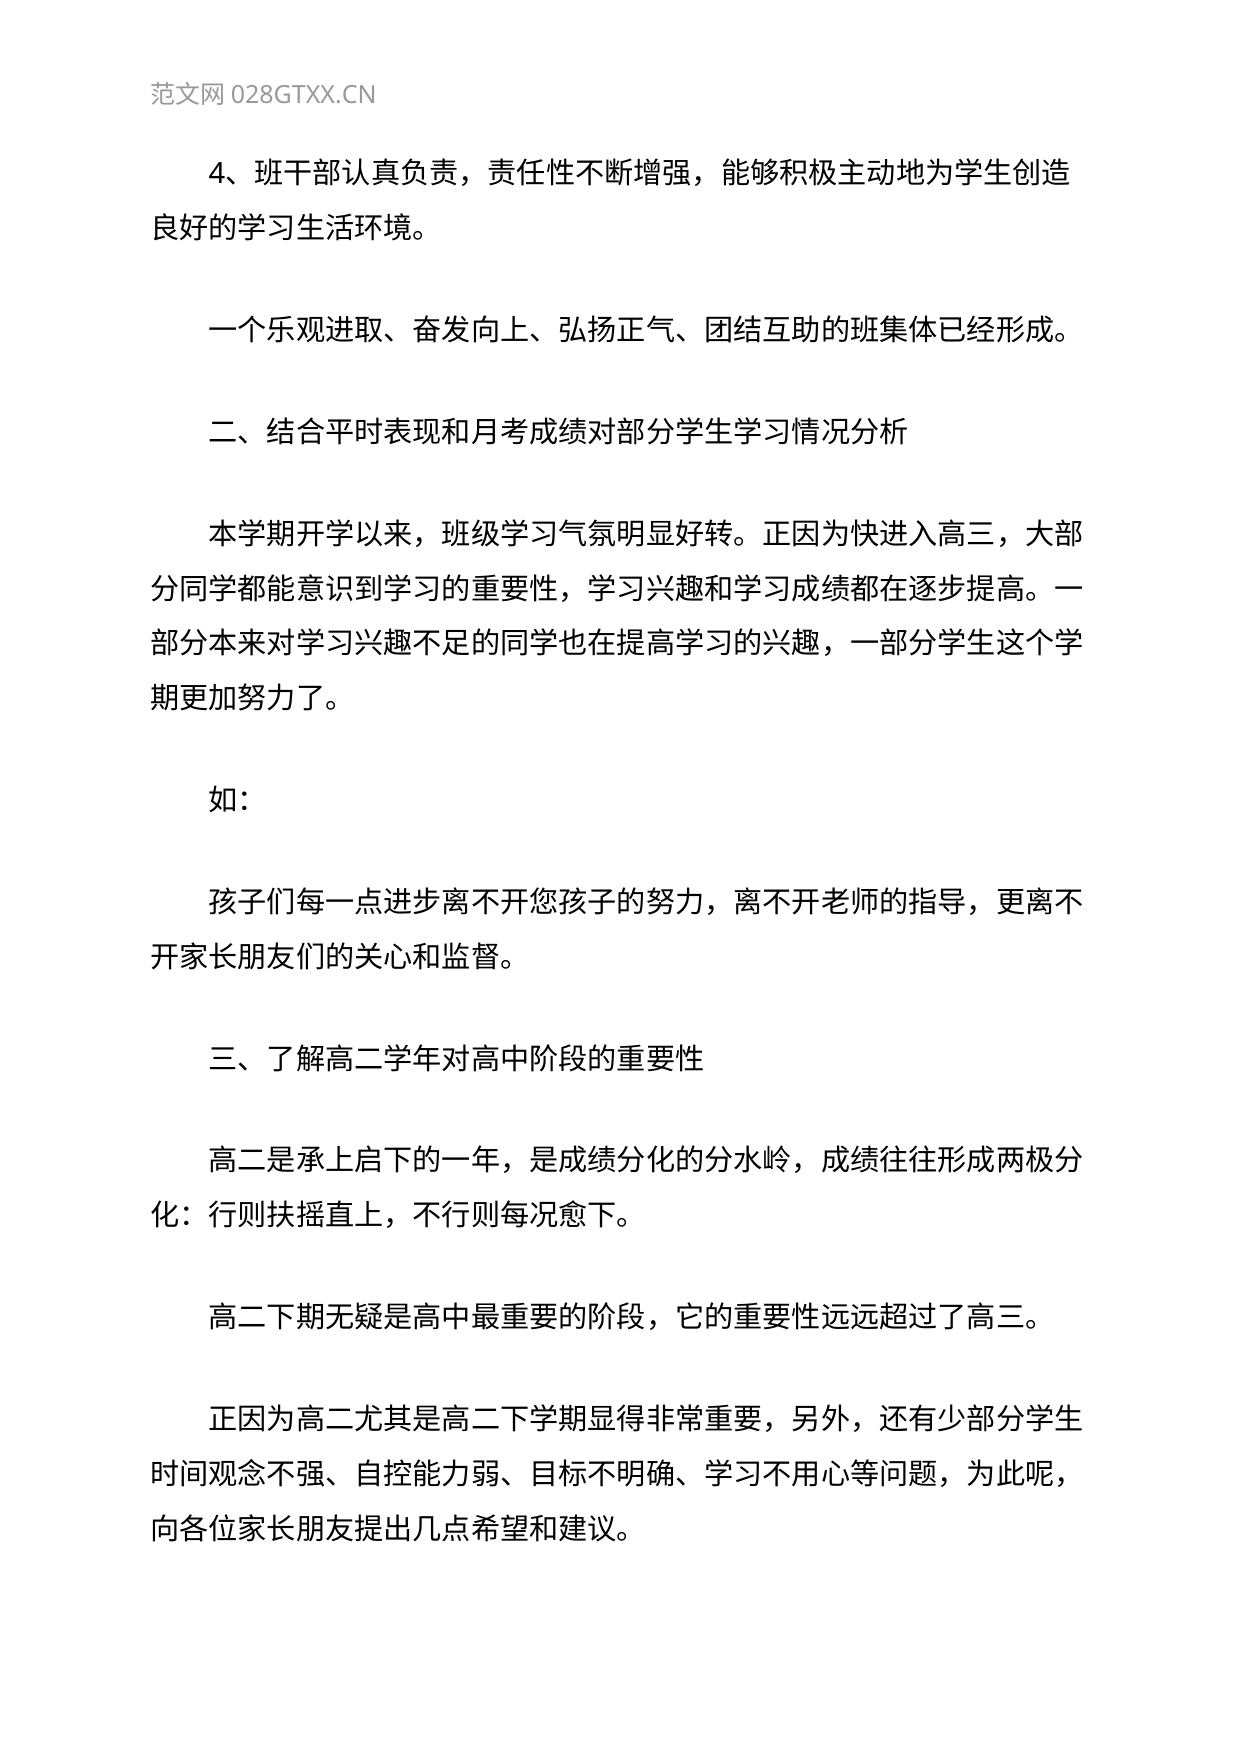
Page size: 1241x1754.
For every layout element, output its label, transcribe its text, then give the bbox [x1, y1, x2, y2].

text 一个乐观进取、奋发向上、弘扬正气、团结互助的班集体已经形成。 [150, 307, 1090, 349]
text 孩子们每一点进步离不开您孩子的努力，离不开老师的指导，更离不开家长朋友们的关心和监督。 [150, 878, 1090, 976]
text 如： [150, 777, 1090, 819]
text 高二下期无疑是高中最重要的阶段，它的重要性远远超过了高三。 [150, 1294, 1090, 1336]
text 三、了解高二学年对高中阶段的重要性 [150, 1035, 1090, 1077]
text 本学期开学以来，班级学习气氛明显好转。正因为快进入高三，大部分同学都能意识到学习的重要性，学习兴趣和学习成绩都在逐步提高。一部分本来对学习兴趣不足的同学也在提高学习的兴趣，一部分学生这个学期更加努力了。 [150, 510, 1090, 717]
text 4、班干部认真负责，责任性不断增强，能够积极主动地为学生创造良好的学习生活环境。 [150, 150, 1090, 247]
text 二、结合平时表现和月考成绩对部分学生学习情况分析 [150, 408, 1090, 451]
text 正因为高二尤其是高二下学期显得非常重要，另外，还有少部分学生时间观念不强、自控能力弱、目标不明确、学习不用心等问题，为此呢，向各位家长朋友提出几点希望和建议。 [150, 1395, 1090, 1547]
text 高二是承上启下的一年，是成绩分化的分水岭，成绩往往形成两极分化：行则扶摇直上，不行则每况愈下。 [150, 1137, 1090, 1234]
